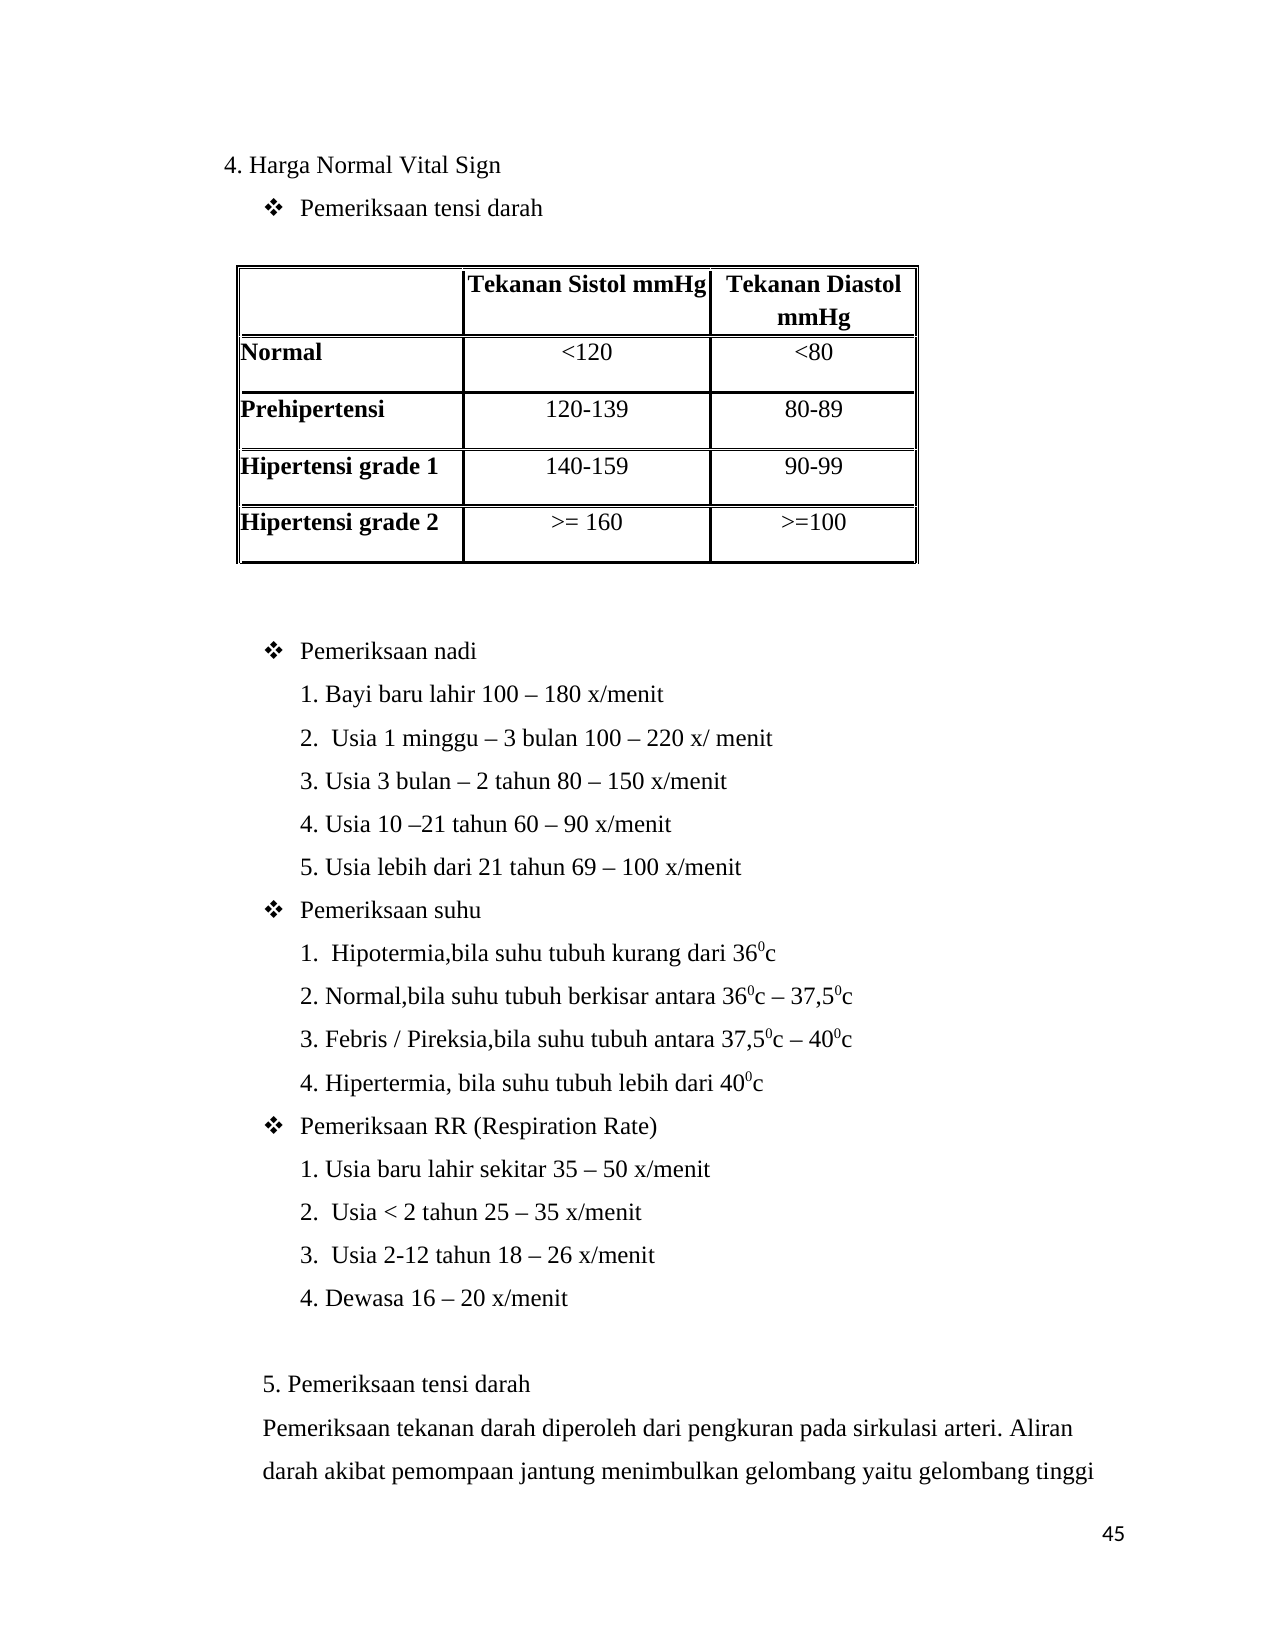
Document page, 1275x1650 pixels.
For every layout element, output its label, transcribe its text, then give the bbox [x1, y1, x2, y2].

list Pemeriksaan RR (Respiration Rate) 1. Usia baru lahir sekitar 35 – 50 x/menit 2. Usia < 2 tahun 25 – 35 x/menit 3. Usia 2-12 tahun 18 – 26 x/menit 4. Dewasa 16 – 20 x/menit [262, 1111, 1125, 1312]
table_cell Hipertensi grade 1 [238, 448, 463, 504]
table_cell 80-89 [712, 391, 915, 448]
table_cell >= 160 [465, 508, 709, 561]
table_cell 140-159 [465, 451, 709, 504]
list 4. Harga Normal Vital Sign [224, 150, 1125, 179]
list 5. Pemeriksaan tensi darah [262, 1369, 1125, 1398]
table_cell Normal [240, 334, 462, 391]
table_header [240, 267, 463, 334]
table_cell Prehipertensi [240, 391, 462, 448]
list 4. Usia 10 –21 tahun 60 – 90 x/menit 5. Usia lebih dari 21 tahun 69 – 100 x/menit [300, 809, 1125, 881]
table_cell <80 [712, 334, 916, 391]
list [262, 1413, 1125, 1484]
table_cell 90-99 [710, 448, 917, 504]
table_cell >=100 [712, 504, 916, 561]
table_header Tekanan Sistol mmHg [463, 269, 710, 334]
list Pemeriksaan nadi 1. Bayi baru lahir 100 – 180 x/menit 2. Usia 1 minggu – 3 bulan 100 – 220 x/ menit 3. Usia 3 bulan – 2 tahun 80 – 150 x/menit [262, 636, 1125, 794]
list Pemeriksaan tensi darah [262, 193, 1125, 222]
table_cell 120-139 [465, 394, 709, 448]
list Pemeriksaan suhu 1. Hipotermia,bila suhu tubuh kurang dari 360c 2. Normal,bila suhu tubuh berkisar antara 360c – 37,50c 3. Febris / Pireksia,bila suhu tubuh antara 37,50c – 400c 4. Hipertermia, bila suhu tubuh lebih dari 400c [262, 895, 1125, 1096]
table_header Tekanan Diastol mmHg [710, 269, 915, 334]
table_cell <120 [465, 338, 709, 391]
table_cell Hipertensi grade 2 [240, 504, 462, 561]
